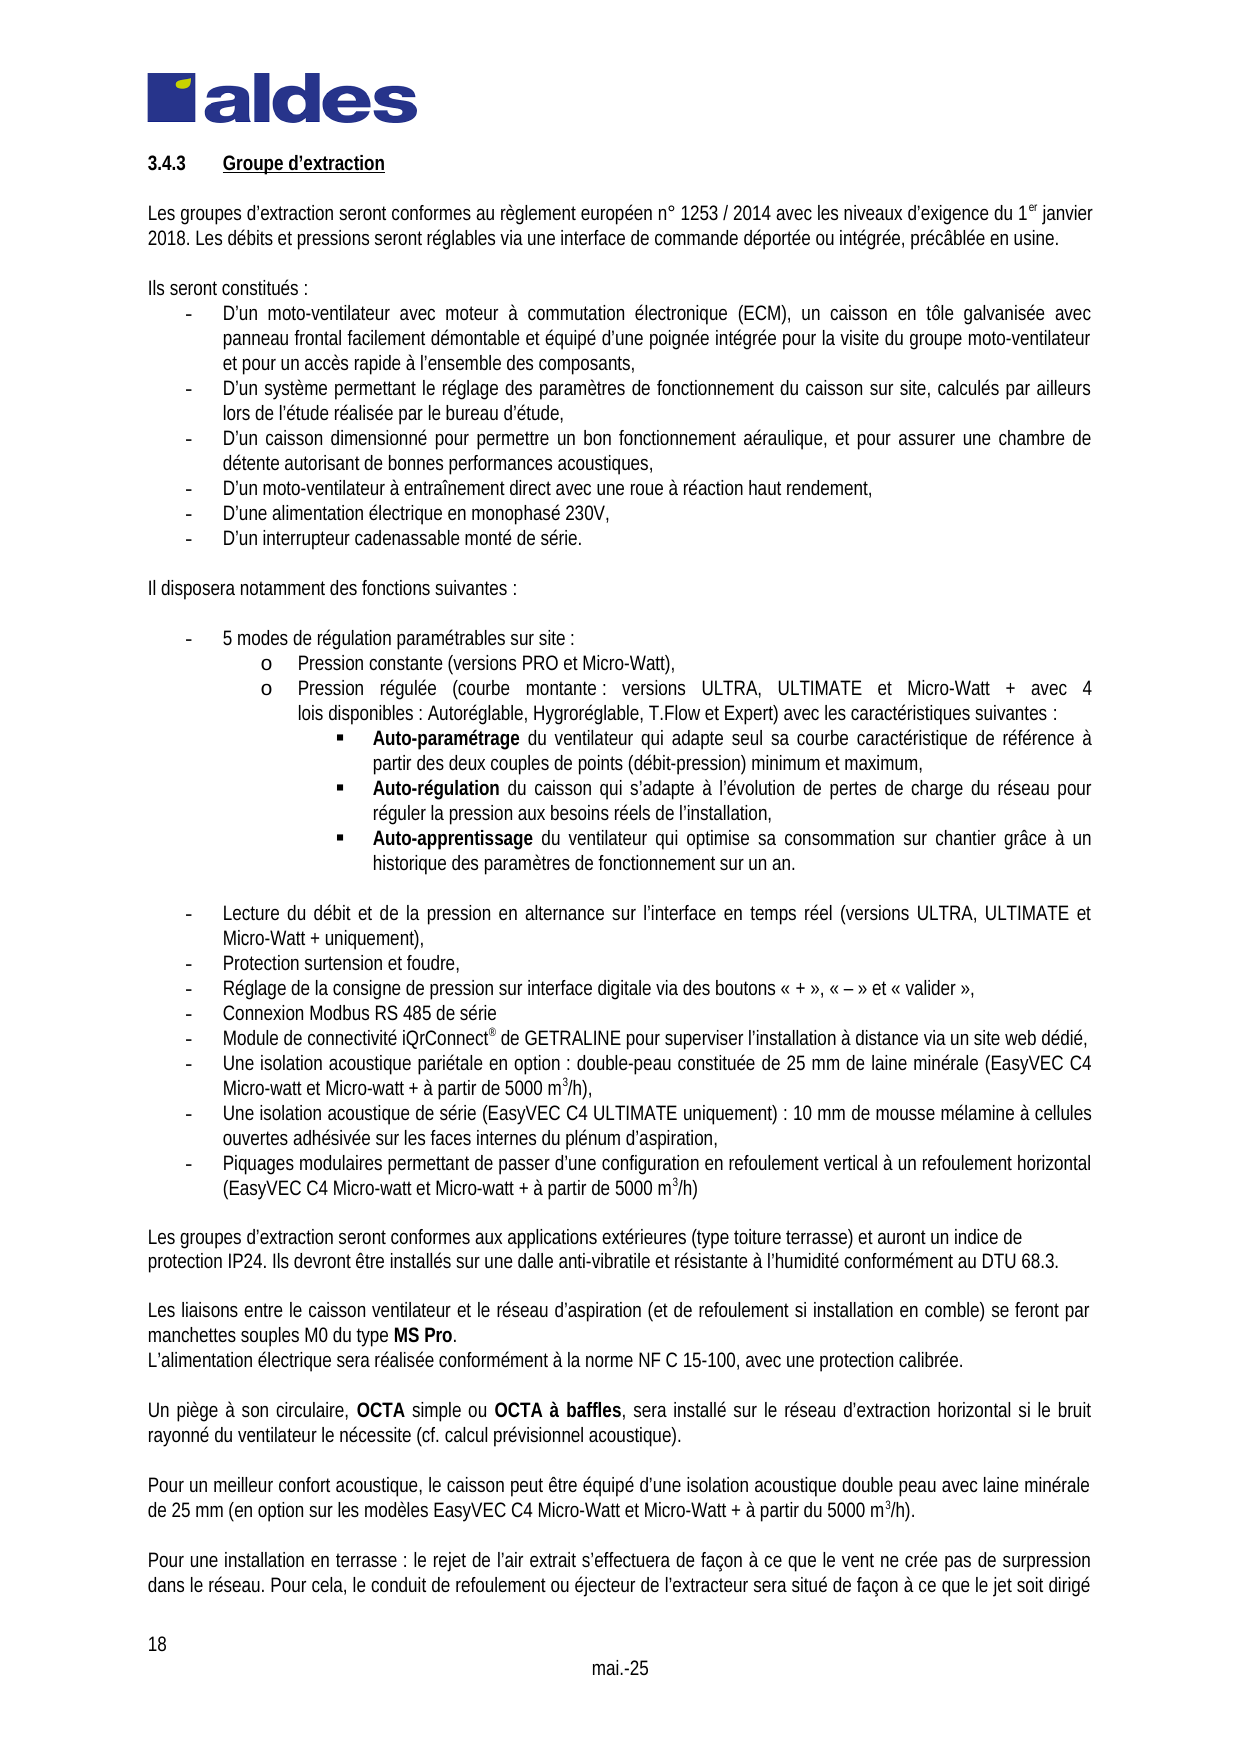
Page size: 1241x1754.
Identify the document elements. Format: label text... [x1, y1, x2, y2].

list Module de connectivité iQrConnect® de GETRALINE pour superviser l’installation à distance via un site web dédié, [185, 1025, 1093, 1050]
list Auto-paramétrage du ventilateur qui adapte seul sa courbe caractéristique de référence à partir des deux couples de points (débit-pression) minimum et maximum, [335, 725, 1093, 775]
text Pour un meilleur confort acoustique, le caisson peut être équipé d’une isolation acoustique double peau avec laine minérale de 25 mm (en option sur les modèles EasyVEC C4 Micro-Watt et Micro-Watt + à partir du 5000 m3/h). [148, 1473, 1093, 1523]
list Une isolation acoustique de série (EasyVEC C4 ULTIMATE uniquement) : 10 mm de mousse mélamine à cellules ouvertes adhésivée sur les faces internes du plénum d’aspiration, [185, 1100, 1093, 1150]
text L’alimentation électrique sera réalisée conformément à la norme NF C 15-100, avec une protection calibrée. [148, 1348, 1093, 1373]
list D’un interrupteur cadenassable monté de série. [185, 525, 1093, 550]
list Connexion Modbus RS 485 de série [185, 1000, 1093, 1025]
list Lecture du débit et de la pression en alternance sur l’interface en temps réel (versions ULTRA, ULTIMATE et Micro-Watt + uniquement), [185, 900, 1093, 950]
text Ils seront constitués : [148, 275, 1093, 300]
text Les groupes d’extraction seront conformes au règlement européen n° 1253 / 2014 avec les niveaux d’exigence du 1er janvier 2018. Les débits et pressions seront réglables via une interface de commande déportée ou intégrée, précâblée en usine. [148, 200, 1093, 250]
list Réglage de la consigne de pression sur interface digitale via des boutons « + », « – » et « valider », [185, 975, 1093, 1000]
list Pression régulée (courbe montante : versions ULTRA, ULTIMATE et Micro-Watt + avec 4 lois disponibles : Autoréglable, Hygroréglable, T.Flow et Expert) avec les caractéristiques suivantes : [260, 675, 1093, 725]
list 5 modes de régulation paramétrables sur site : [185, 625, 1093, 650]
list Auto-régulation du caisson qui s’adapte à l’évolution de pertes de charge du réseau pour réguler la pression aux besoins réels de l’installation, [335, 775, 1093, 825]
list Une isolation acoustique pariétale en option : double-peau constituée de 25 mm de laine minérale (EasyVEC C4 Micro-watt et Micro-watt + à partir de 5000 m3/h), [185, 1050, 1093, 1100]
list D’un moto-ventilateur avec moteur à commutation électronique (ECM), un caisson en tôle galvanisée avec panneau frontal facilement démontable et équipé d’une poignée intégrée pour la visite du groupe moto-ventilateur et pour un accès rapide à l’ensemble des composants, [185, 300, 1093, 375]
list Groupe d’extraction [148, 151, 1093, 175]
text Les groupes d’extraction seront conformes aux applications extérieures (type toiture terrasse) et auront un indice de protection IP24. Ils devront être installés sur une dalle anti-vibratile et résistante à l’humidité conformément au DTU 68.3. [148, 1225, 1093, 1273]
list Piquages modulaires permettant de passer d’une configuration en refoulement vertical à un refoulement horizontal (EasyVEC C4 Micro-watt et Micro-watt + à partir de 5000 m3/h) [185, 1150, 1093, 1200]
list D’un moto-ventilateur à entraînement direct avec une roue à réaction haut rendement, [185, 475, 1093, 500]
list D’un système permettant le réglage des paramètres de fonctionnement du caisson sur site, calculés par ailleurs lors de l’étude réalisée par le bureau d’étude, [185, 375, 1093, 425]
list D’une alimentation électrique en monophasé 230V, [185, 500, 1093, 525]
list Protection surtension et foudre, [185, 950, 1093, 975]
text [148, 1548, 1093, 1598]
list Pression constante (versions PRO et Micro-Watt), [260, 650, 1093, 675]
text Les liaisons entre le caisson ventilateur et le réseau d’aspiration (et de refoulement si installation en comble) se feront par manchettes souples M0 du type MS Pro. [148, 1298, 1093, 1348]
list D’un caisson dimensionné pour permettre un bon fonctionnement aéraulique, et pour assurer une chambre de détente autorisant de bonnes performances acoustiques, [185, 425, 1093, 475]
text Il disposera notamment des fonctions suivantes : [148, 575, 1093, 600]
picture [147, 73, 417, 123]
text Un piège à son circulaire, OCTA simple ou OCTA à baffles, sera installé sur le réseau d’extraction horizontal si le bruit rayonné du ventilateur le nécessite (cf. calcul prévisionnel acoustique). [148, 1398, 1093, 1448]
list Auto-apprentissage du ventilateur qui optimise sa consommation sur chantier grâce à un historique des paramètres de fonctionnement sur un an. [335, 825, 1093, 875]
